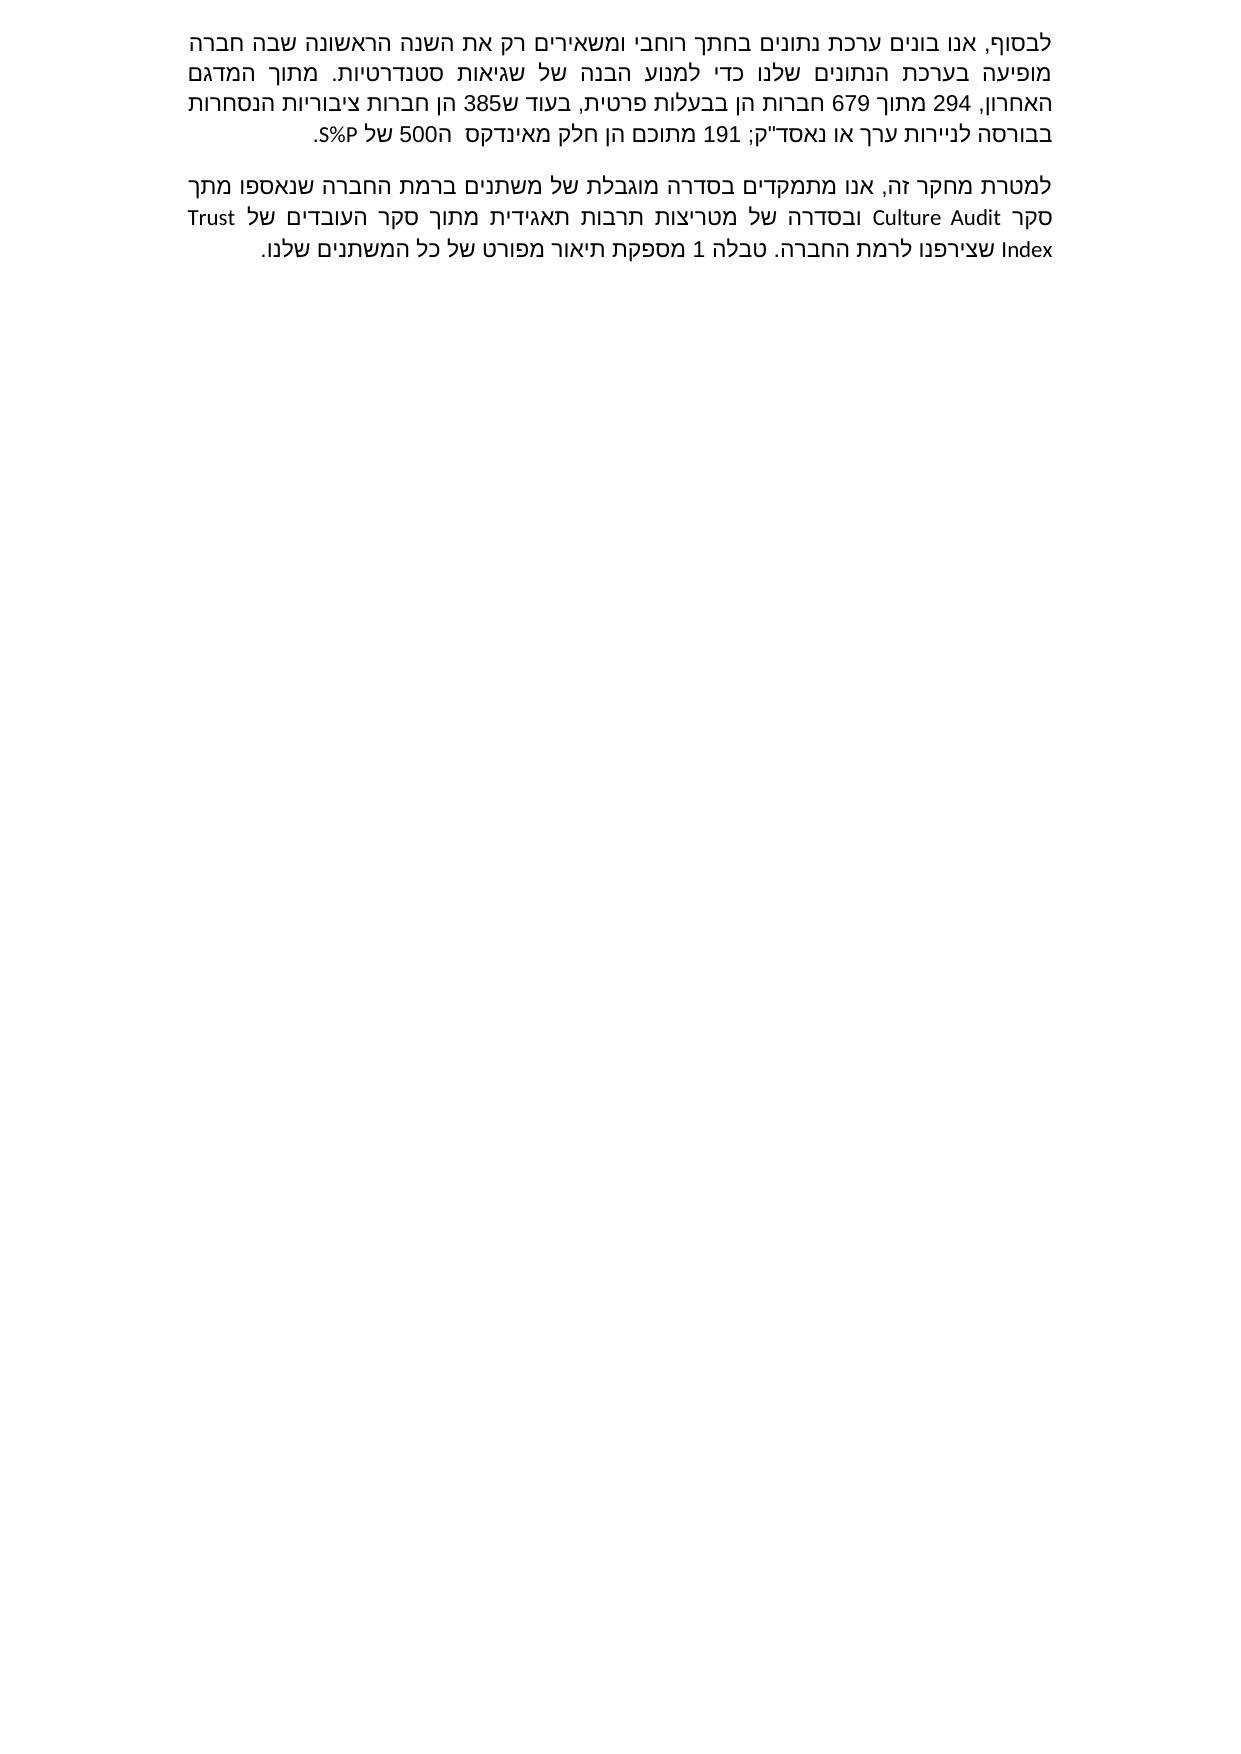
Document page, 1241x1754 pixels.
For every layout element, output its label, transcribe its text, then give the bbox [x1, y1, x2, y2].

text למטרת מחקר זה, אנו מתמקדים בסדרה מוגבלת של משתנים ברמת החברה שנאספו מתך סקר Culture Audit ובסדרה של מטריצות תרבות תאגידית מתוך סקר העובדים של Trust Index שצירפנו לרמת החברה. טבלה 1 מספקת תיאור מפורט של כל המשתנים שלנו. [187, 173, 1053, 264]
text לבסוף, אנו בונים ערכת נתונים בחתך רוחבי ומשאירים רק את השנה הראשונה שבה חברה מופיעה בערכת הנתונים שלנו כדי למנוע הבנה של שגיאות סטנדרטיות. מתוך המדגם האחרון, 294 מתוך 679 חברות הן בבעלות פרטית, בעוד ש385 הן חברות ציבוריות הנסחרות בבורסה לניירות ערך או נאסד"ק; 191 מתוכם הן חלק מאינדקס ה500 של S%P. [187, 29, 1053, 148]
